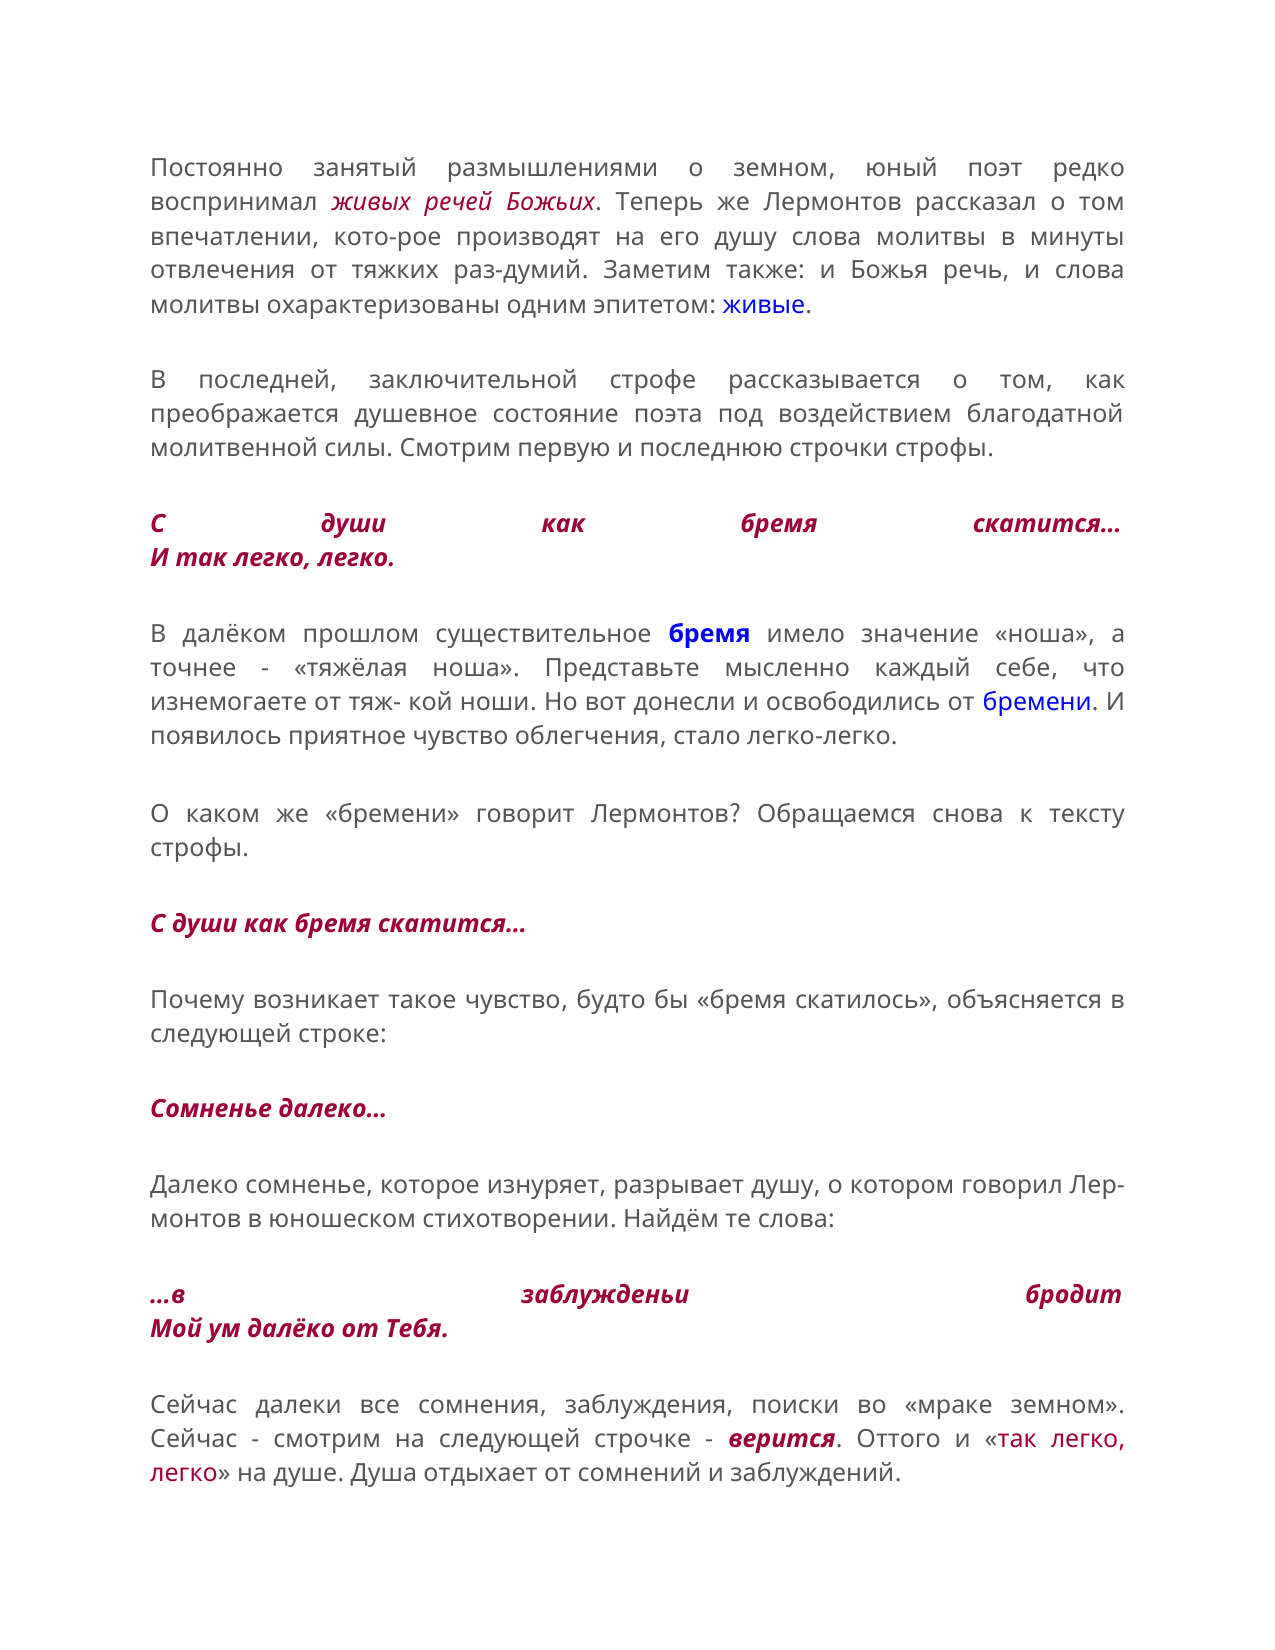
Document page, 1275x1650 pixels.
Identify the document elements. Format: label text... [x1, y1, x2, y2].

text …в заблужденьи бродит Мой ум далёко от Тебя. [150, 1277, 1125, 1345]
text Постоянно занятый размышлениями о земном, юный поэт редко воспринимал живых речей Божьих. Теперь же Лермонтов рассказал о том впечатлении, кото-рое производят на его душу слова молитвы в минуты отвлечения от тяжких раз-думий. Заметим также: и Божья речь, и слова молитвы охарактеризованы одним эпитетом: живые. [150, 150, 1125, 320]
text Сомненье далеко… [150, 1091, 1125, 1125]
text С души как бремя скатится… И так легко, легко. [150, 506, 1125, 574]
text Далеко сомненье, которое изнуряет, разрывает душу, о котором говорил Лер-монтов в юношеском стихотворении. Найдём те слова: [150, 1167, 1125, 1235]
text С души как бремя скатится… [150, 906, 1125, 939]
text Сейчас далеки все сомнения, заблуждения, поиски во «мраке земном». Сейчас - смотрим на следующей строчке - верится. Оттого и «так легко, легко» на душе. Душа отдыхает от сомнений и заблуждений. [150, 1386, 1125, 1488]
text В последней, заключительной строфе рассказывается о том, как преображается душевное состояние поэта под воздействием благодатной молитвенной силы. Смотрим первую и последнюю строчки строфы. [150, 362, 1125, 464]
text О каком же «бремени» говорит Лермонтов? Обращаемся снова к тексту строфы. [150, 793, 1125, 864]
text Почему возникает такое чувство, будто бы «бремя скатилось», объясняется в следующей строке: [150, 981, 1125, 1049]
text В далёком прошлом существительное бремя имело значение «ноша», а точнее - «тяжёлая ноша». Представьте мысленно каждый себе, что изнемогаете от тяж- кой ноши. Но вот донесли и освободились от бремени. И появилось приятное чувство облегчения, стало легко-легко. [150, 616, 1125, 752]
